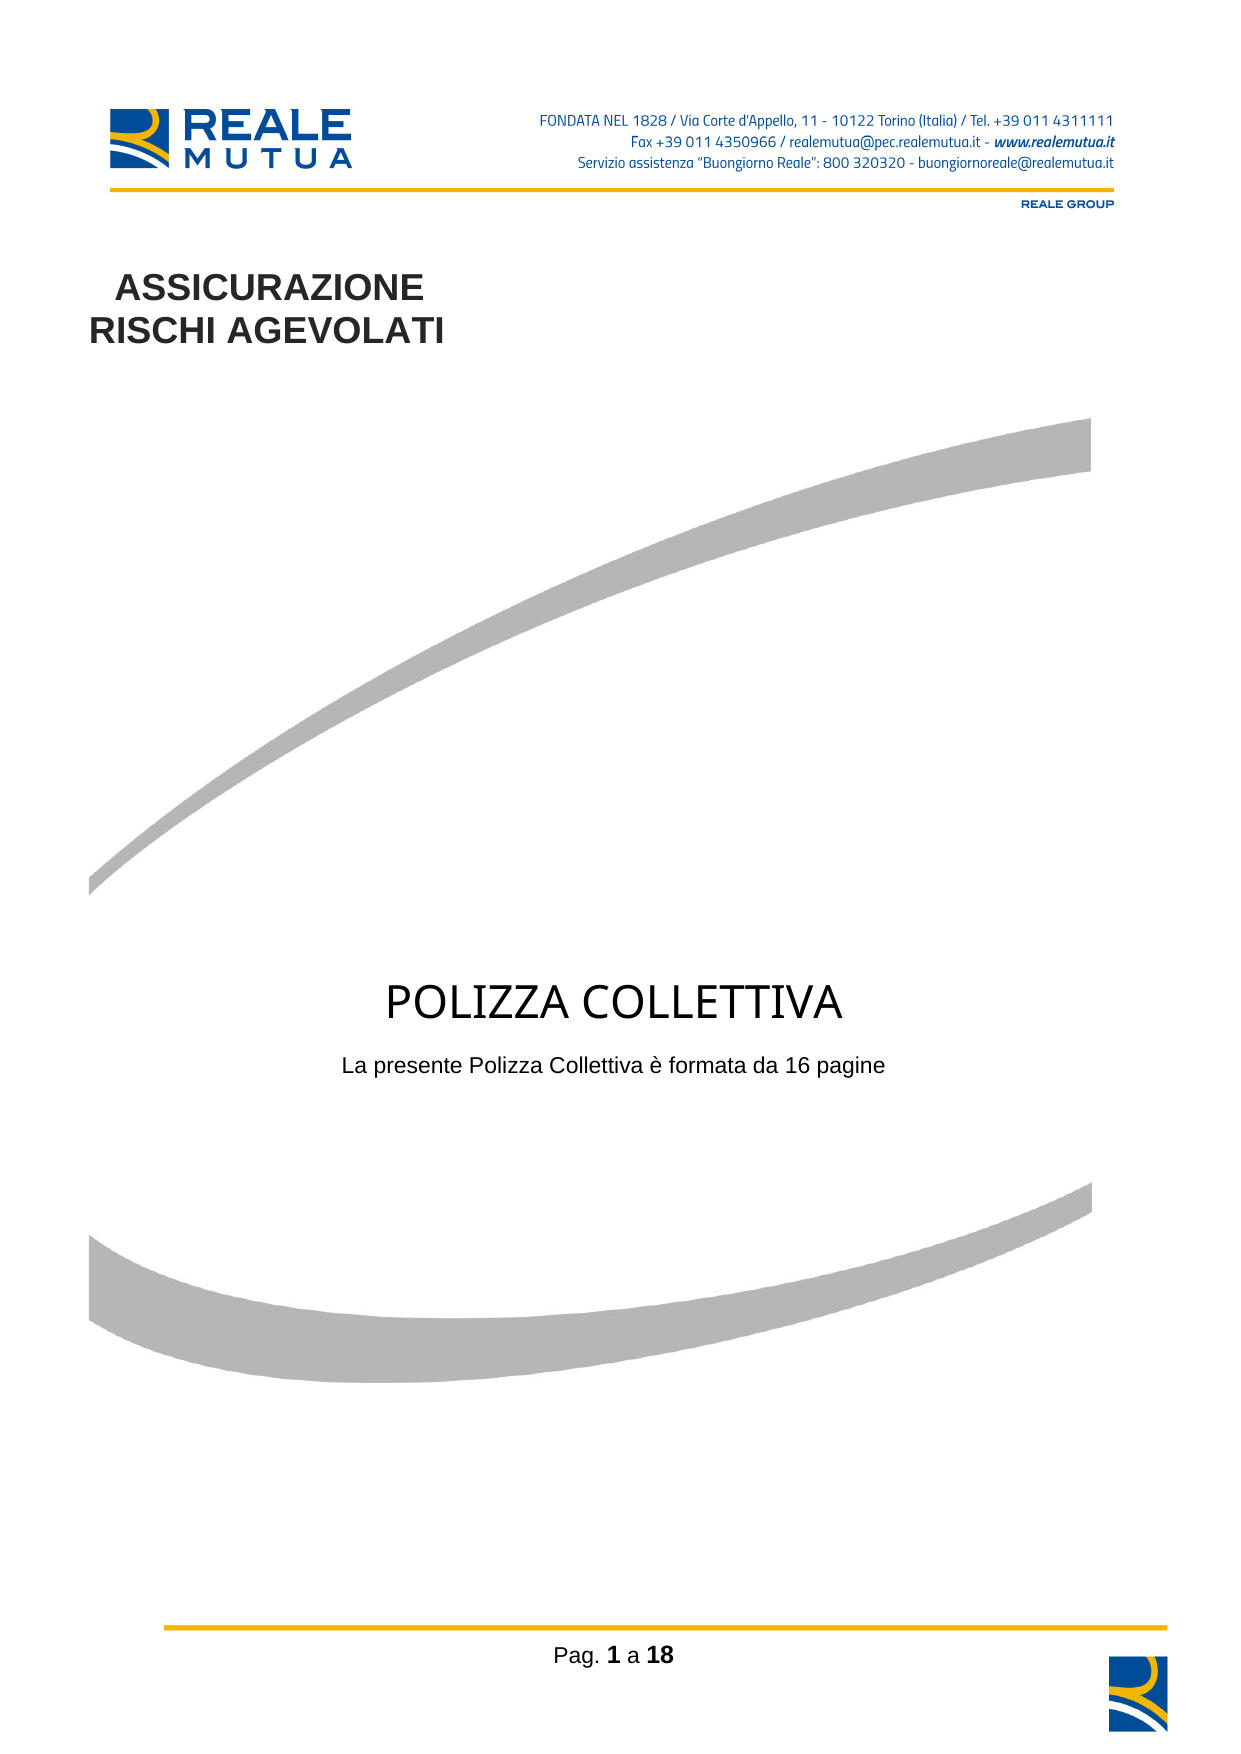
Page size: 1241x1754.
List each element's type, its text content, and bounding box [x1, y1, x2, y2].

text RISCHI AGEVOLATI [89, 308, 1138, 351]
picture [46, 1617, 1241, 1754]
text ASSICURAZIONE [89, 265, 1138, 308]
text POLIZZA COLLETTIVA [89, 969, 1138, 1032]
picture [88, 418, 1091, 896]
text La presente Polizza Collettiva è formata da 16 pagine [89, 1052, 1138, 1079]
picture [0, 0, 1232, 210]
picture [88, 1182, 1092, 1383]
